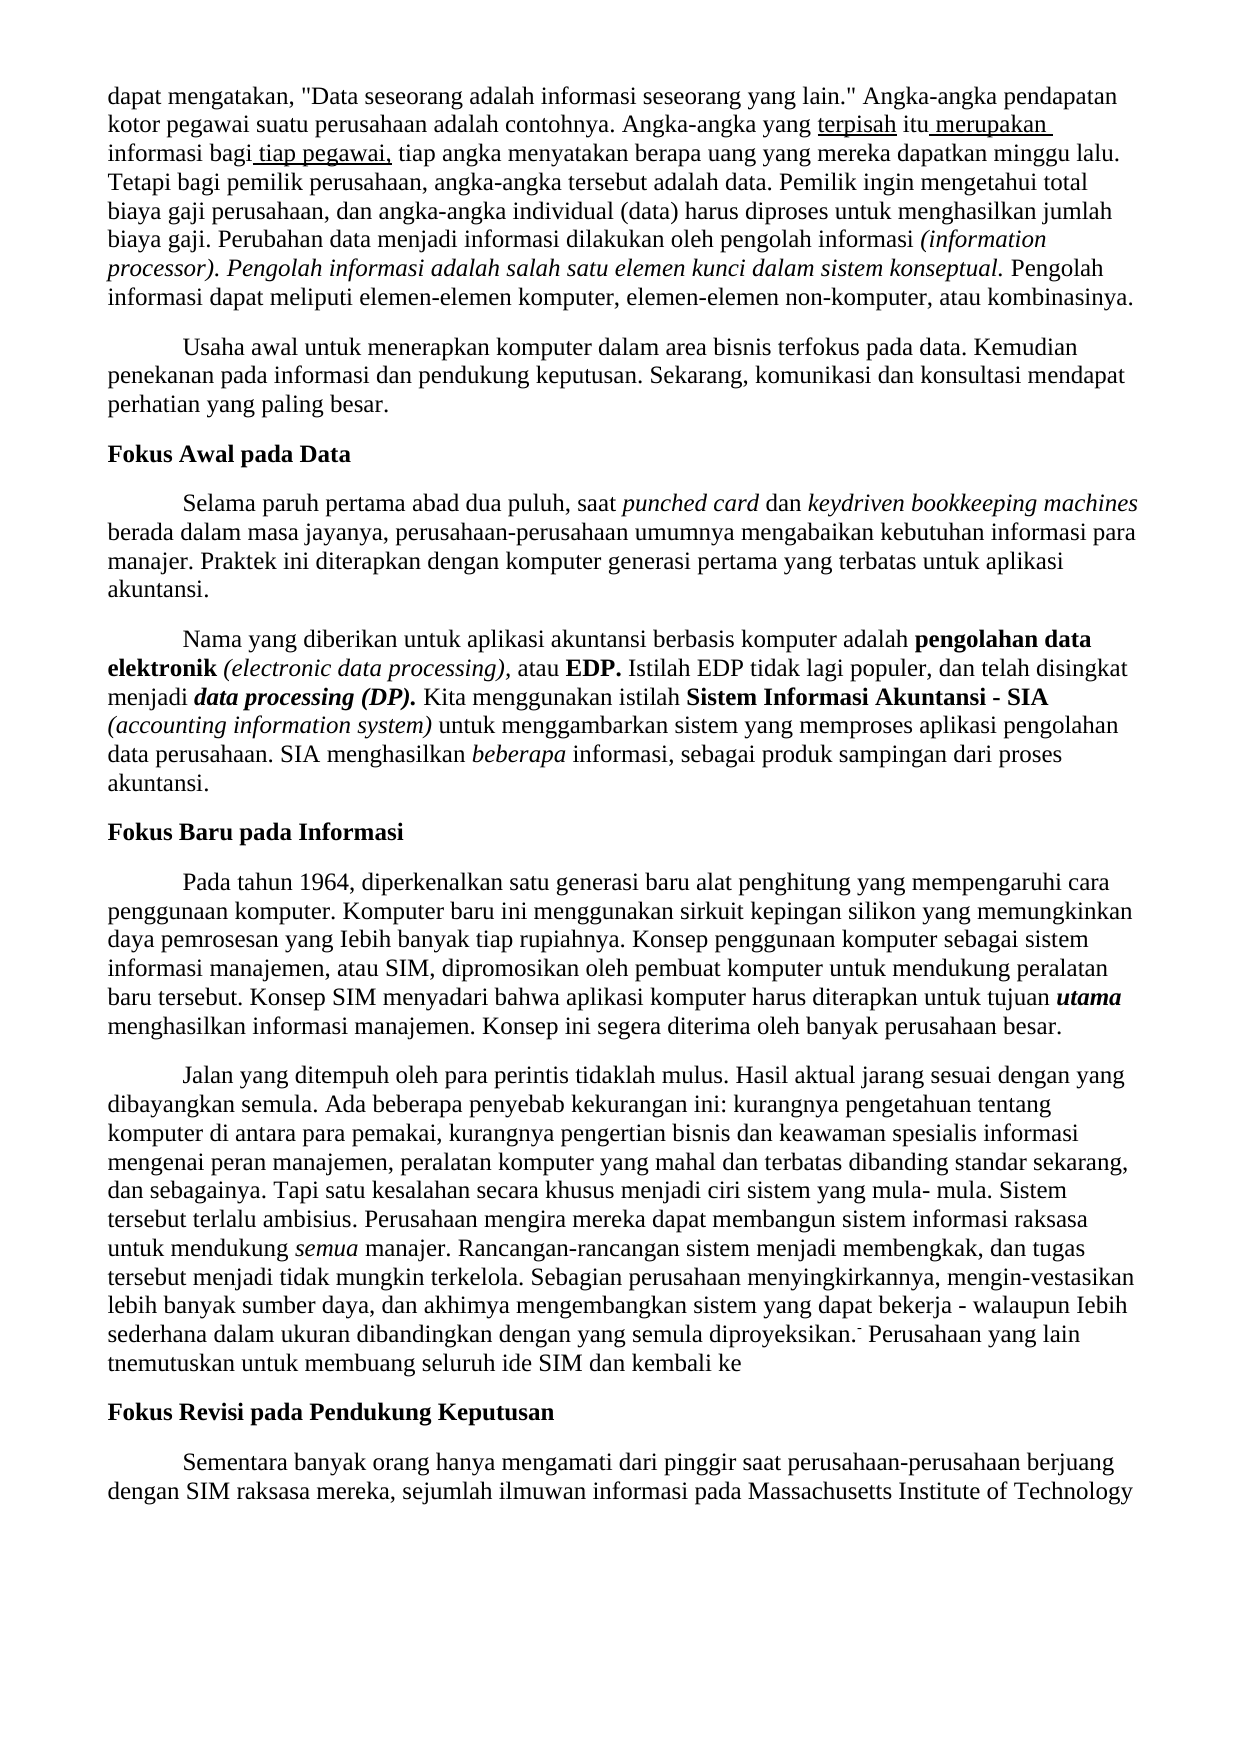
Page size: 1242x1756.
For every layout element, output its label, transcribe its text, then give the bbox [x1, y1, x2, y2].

text Fokus Revisi pada Pendukung Keputusan [107, 1397, 1141, 1426]
text Pada tahun 1964, diperkenalkan satu generasi baru alat penghitung yang mempengaruhi cara penggunaan komputer. Komputer baru ini menggunakan sirkuit kepingan silikon yang memungkinkan daya pemrosesan yang Iebih banyak tiap rupiahnya. Konsep penggunaan komputer sebagai sistem informasi manajemen, atau SIM, dipromosikan oleh pembuat komputer untuk mendukung peralatan baru tersebut. Konsep SIM menyadari bahwa aplikasi komputer harus diterapkan untuk tujuan utama menghasilkan informasi manajemen. Konsep ini segera diterima oleh banyak perusahaan besar. [107, 867, 1141, 1039]
text Fokus Baru pada Informasi [107, 817, 1141, 846]
text Nama yang diberikan untuk aplikasi akuntansi berbasis komputer adalah pengolahan data elektronik (electronic data processing), atau EDP. Istilah EDP tidak lagi populer, dan telah disingkat menjadi data processing (DP). Kita menggunakan istilah Sistem Informasi Akuntansi - SIA (accounting information system) untuk menggambarkan sistem yang memproses aplikasi pengolahan data perusahaan. SIA menghasilkan beberapa informasi, sebagai produk sampingan dari proses akuntansi. [107, 624, 1141, 797]
text Usaha awal untuk menerapkan komputer dalam area bisnis terfokus pada data. Kemudian penekanan pada informasi dan pendukung keputusan. Sekarang, komunikasi dan konsultasi mendapat perhatian yang paling besar. [107, 332, 1141, 418]
text Selama paruh pertama abad dua puluh, saat punched card dan keydriven bookkeeping machines berada dalam masa jayanya, perusahaan-perusahaan umumnya mengabaikan kebutuhan informasi para manajer. Praktek ini diterapkan dengan komputer generasi pertama yang terbatas untuk aplikasi akuntansi. [107, 488, 1141, 603]
text Jalan yang ditempuh oleh para perintis tidaklah mulus. Hasil aktual jarang sesuai dengan yang dibayangkan semula. Ada beberapa penyebab kekurangan ini: kurangnya pengetahuan tentang komputer di antara para pemakai, kurangnya pengertian bisnis dan keawaman spesialis informasi mengenai peran manajemen, peralatan komputer yang mahal dan terbatas dibanding standar sekarang, dan sebagainya. Tapi satu kesalahan secara khusus menjadi ciri sistem yang mula- mula. Sistem tersebut terlalu ambisius. Perusahaan mengira mereka dapat membangun sistem informasi raksasa untuk mendukung semua manajer. Rancangan-rancangan sistem menjadi membengkak, dan tugas tersebut menjadi tidak mungkin terkelola. Sebagian perusahaan menyingkirkannya, mengin-vestasikan lebih banyak sumber daya, dan akhimya mengembangkan sistem yang dapat bekerja - walaupun Iebih sederhana dalam ukuran dibandingkan dengan yang semula diproyeksikan.- Perusahaan yang lain tnemutuskan untuk membuang seluruh ide SIM dan kembali ke [107, 1060, 1141, 1377]
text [107, 81, 1141, 311]
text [107, 1447, 1141, 1504]
text Fokus Awal pada Data [107, 439, 1141, 467]
